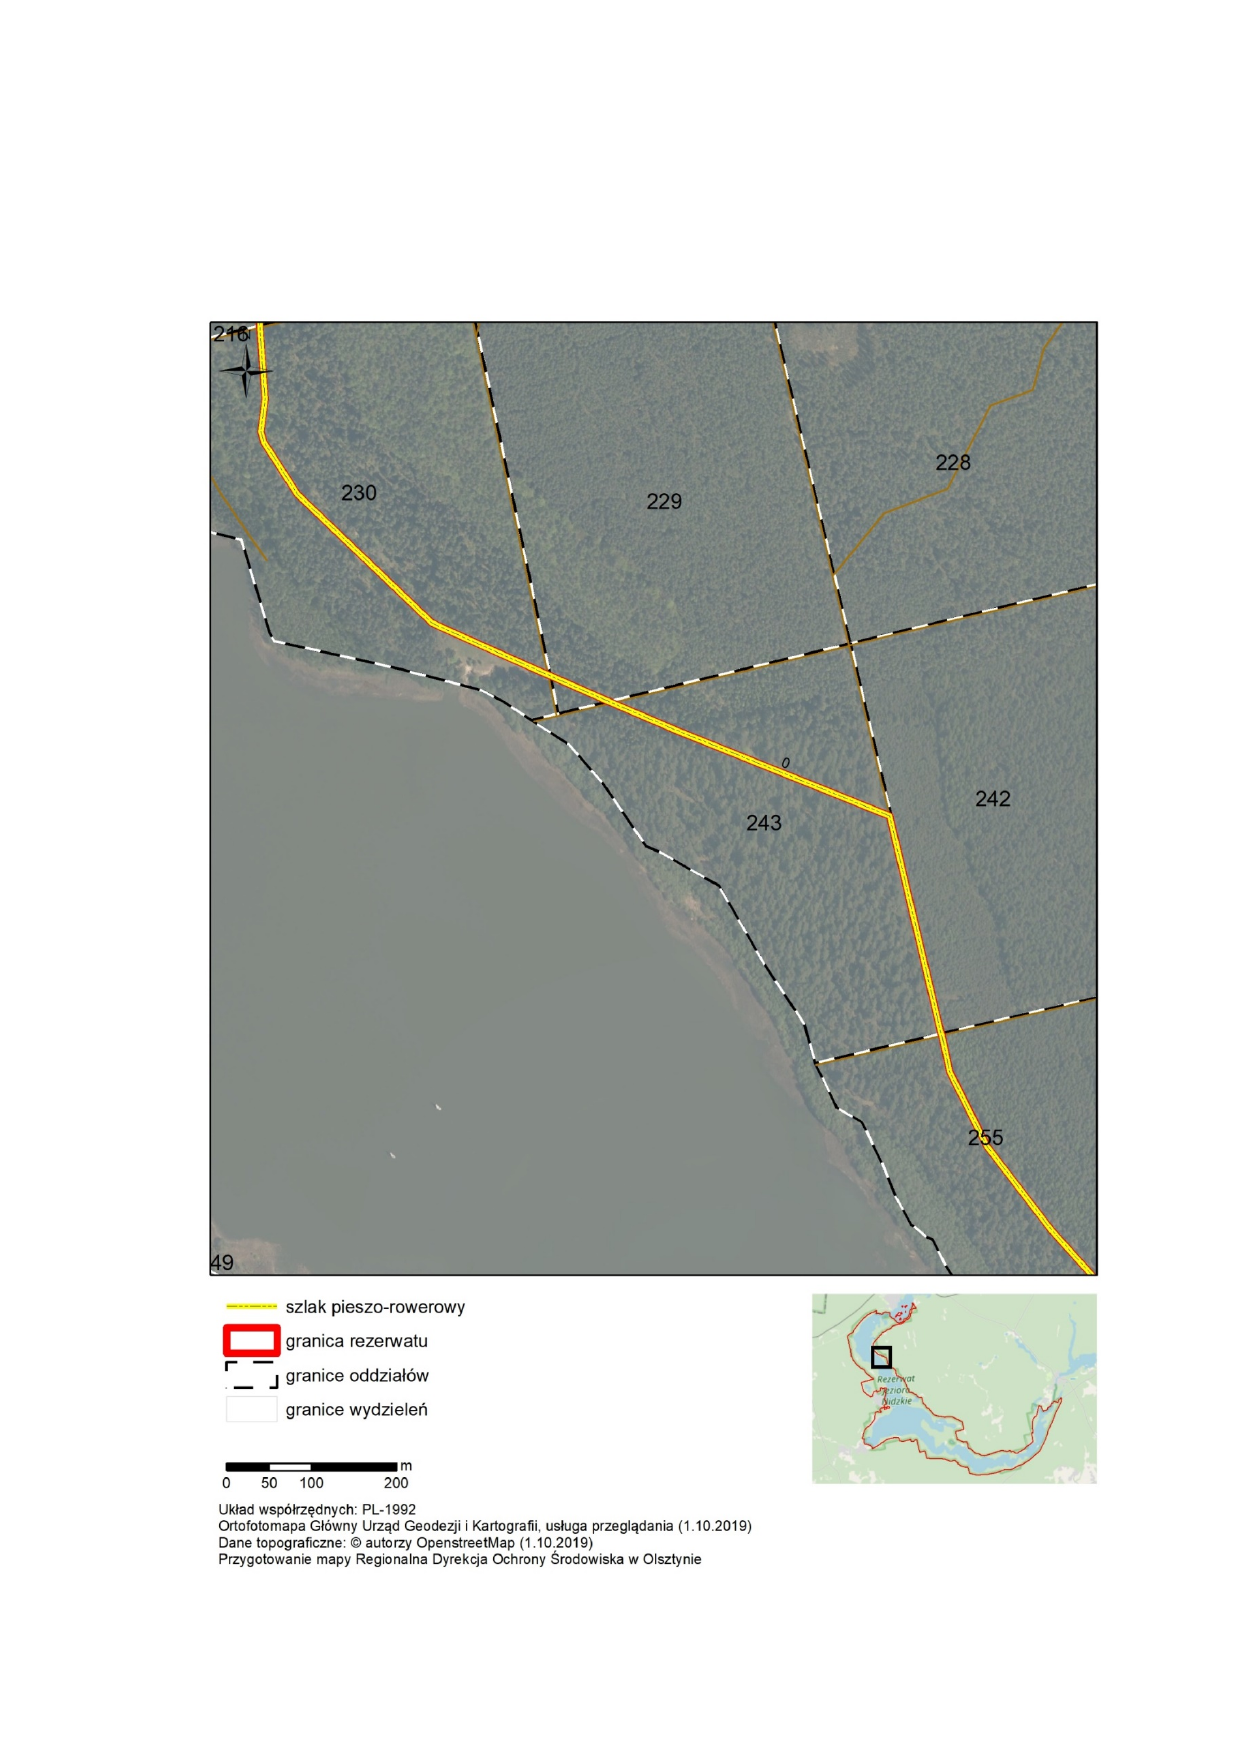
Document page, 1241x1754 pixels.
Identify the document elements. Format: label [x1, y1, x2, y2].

picture [118, 118, 1188, 1631]
